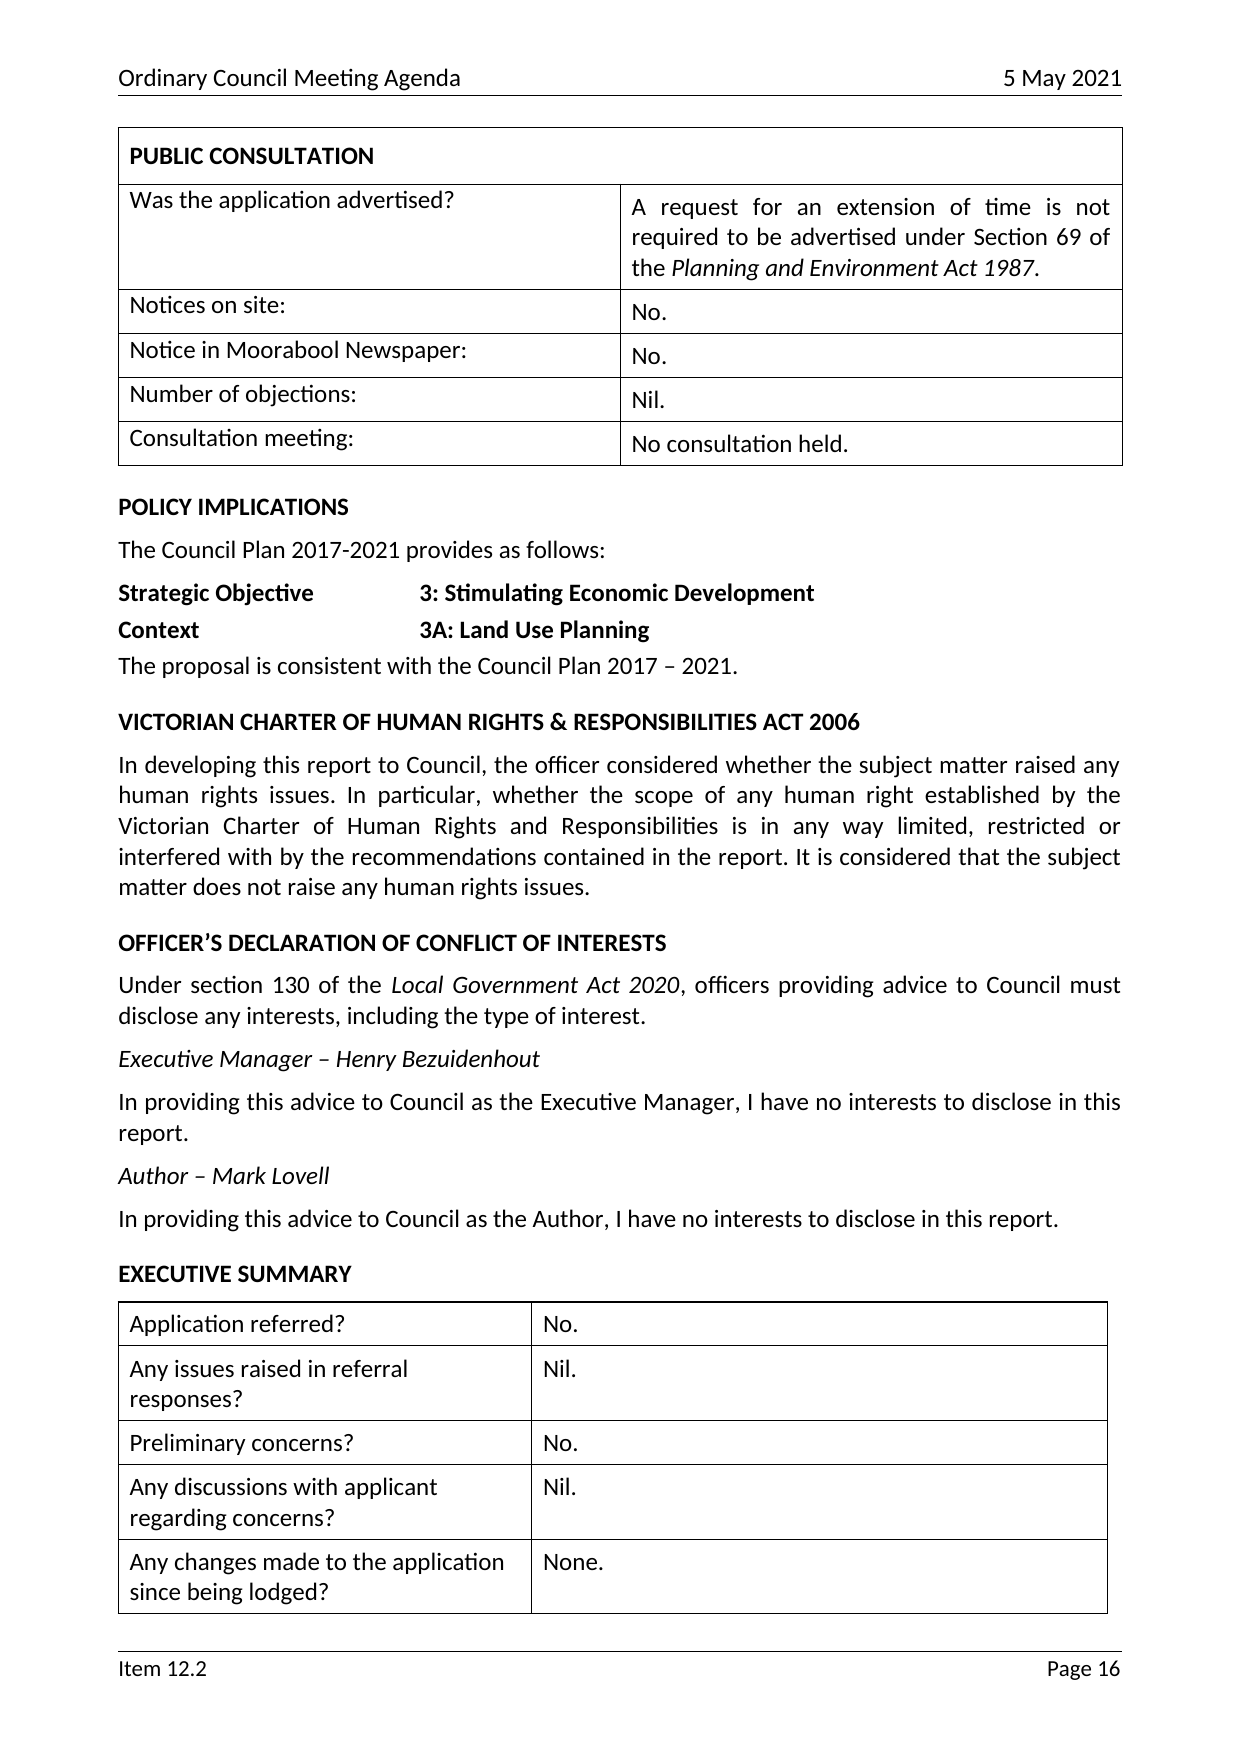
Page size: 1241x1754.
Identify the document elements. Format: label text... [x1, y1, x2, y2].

table_header Application referred? [119, 1303, 531, 1345]
table_cell No consultation held. [621, 422, 1122, 465]
text In developing this report to Council, the officer considered whether the subject matter raised any human rights issues. In particular, whether the scope of any human right established by the Victorian Charter of Human Rights and Responsibilities is in any way limited, restricted or interfered with by the recommendations contained in the report. It is considered that the subject matter does not raise any human rights issues. [118, 749, 1122, 902]
subtitle Victorian Charter of Human Rights & Responsibilities Act 2006 [118, 706, 1122, 737]
text Under section 130 of the Local Government Act 2020, officers providing advice to Council must disclose any interests, including the type of interest. [118, 970, 1122, 1031]
table_cell Nil. [621, 378, 1122, 421]
table_cell Consultation meeting: [119, 422, 620, 465]
text Executive Manager – Henry Bezuidenhout [118, 1043, 1122, 1074]
text In providing this advice to Council as the Executive Manager, I have no interests to disclose in this report. [118, 1086, 1122, 1147]
table_cell Notice in Moorabool Newspaper: [119, 334, 620, 377]
text The proposal is consistent with the Council Plan 2017 – 2021. [118, 651, 1122, 681]
subtitle Policy Implications [118, 491, 1122, 521]
table_cell Notices on site: [119, 290, 620, 333]
table_cell Was the application advertised? [119, 185, 620, 289]
text Context 3A: Land Use Planning [118, 614, 1122, 644]
table_cell No. [532, 1421, 1107, 1464]
table_cell Nil. [532, 1465, 1107, 1539]
table_cell Preliminary concerns? [119, 1421, 531, 1464]
table_cell Nil. [532, 1346, 1107, 1420]
table_cell A request for an extension of time is not required to be advertised under Section 69 of the Planning and Environment Act 1987. [621, 185, 1122, 289]
subtitle Executive Summary [118, 1258, 1122, 1289]
text The Council Plan 2017-2021 provides as follows: [118, 534, 1122, 564]
table_cell No. [621, 334, 1122, 377]
table_header Public Consultation [119, 128, 1122, 183]
table_cell Any issues raised in referral responses? [119, 1346, 531, 1420]
text Author – Mark Lovell [118, 1160, 1122, 1190]
text In providing this advice to Council as the Author, I have no interests to disclose in this report. [118, 1203, 1122, 1233]
table_cell Any discussions with applicant regarding concerns? [119, 1465, 531, 1539]
table_header No. [532, 1303, 1107, 1345]
subtitle Officer’s Declaration of Conflict of Interests [118, 927, 1122, 957]
table_cell Number of objections: [119, 378, 620, 421]
table_cell No. [621, 290, 1122, 333]
table_cell None. [532, 1540, 1107, 1613]
table_cell Any changes made to the application since being lodged? [119, 1540, 531, 1613]
text Strategic Objective 3: Stimulating Economic Development [118, 577, 1122, 607]
